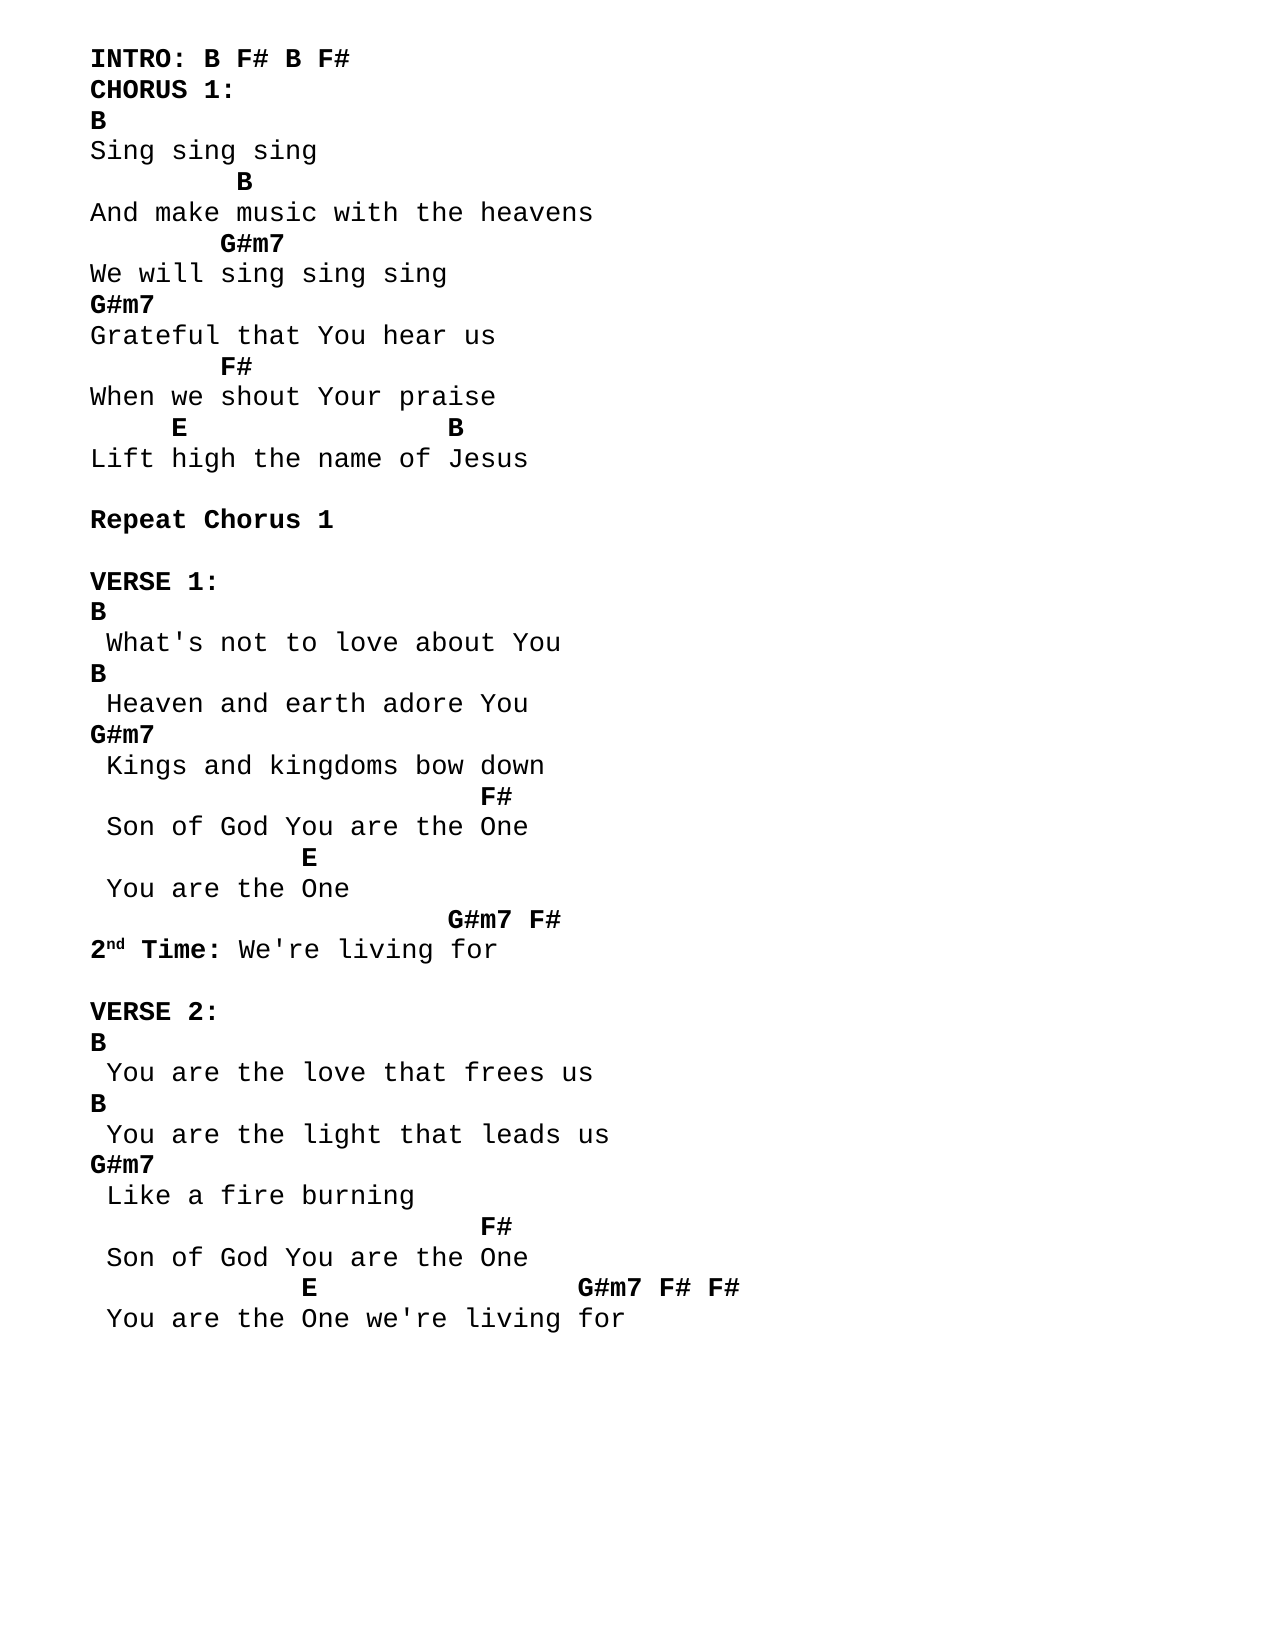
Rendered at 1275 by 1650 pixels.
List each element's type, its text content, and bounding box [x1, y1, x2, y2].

text 2nd Time: We're living for [90, 936, 1185, 967]
text Heaven and earth adore You [90, 690, 1185, 721]
text Son of God You are the One [90, 1243, 1185, 1274]
text Kings and kingdoms bow down [90, 752, 1185, 782]
text You are the light that leads us [90, 1121, 1185, 1151]
text B [90, 1028, 1185, 1059]
text E B [90, 414, 1185, 444]
text E [90, 844, 1185, 875]
text B [90, 598, 1185, 629]
text F# [90, 1213, 1185, 1243]
text When we shout Your praise [90, 383, 1185, 414]
text VERSE 2: [90, 998, 1185, 1028]
text VERSE 1: [90, 567, 1185, 598]
text B [90, 659, 1185, 690]
text F# [90, 782, 1185, 813]
text CHORUS 1: [90, 76, 1185, 106]
text Repeat Chorus 1 [90, 506, 1185, 537]
text G#m7 [90, 1151, 1185, 1182]
text INTRO: B F# B F# [90, 45, 1185, 76]
text G#m7 [90, 721, 1185, 752]
text What's not to love about You [90, 629, 1185, 659]
text E G#m7 F# F# [90, 1274, 1185, 1305]
text G#m7 [90, 291, 1185, 322]
text And make music with the heavens [90, 199, 1185, 229]
text B [90, 1090, 1185, 1121]
text G#m7 [90, 229, 1185, 260]
text Sing sing sing [90, 137, 1185, 168]
text B [90, 106, 1185, 137]
text Like a fire burning [90, 1182, 1185, 1213]
text Lift high the name of Jesus [90, 444, 1185, 475]
text Son of God You are the One [90, 813, 1185, 844]
text G#m7 F# [90, 905, 1185, 936]
text We will sing sing sing [90, 260, 1185, 291]
text You are the One we're living for [90, 1305, 1185, 1336]
text B [90, 168, 1185, 199]
text F# [90, 352, 1185, 383]
text You are the love that frees us [90, 1059, 1185, 1090]
text Grateful that You hear us [90, 322, 1185, 352]
text You are the One [90, 875, 1185, 905]
